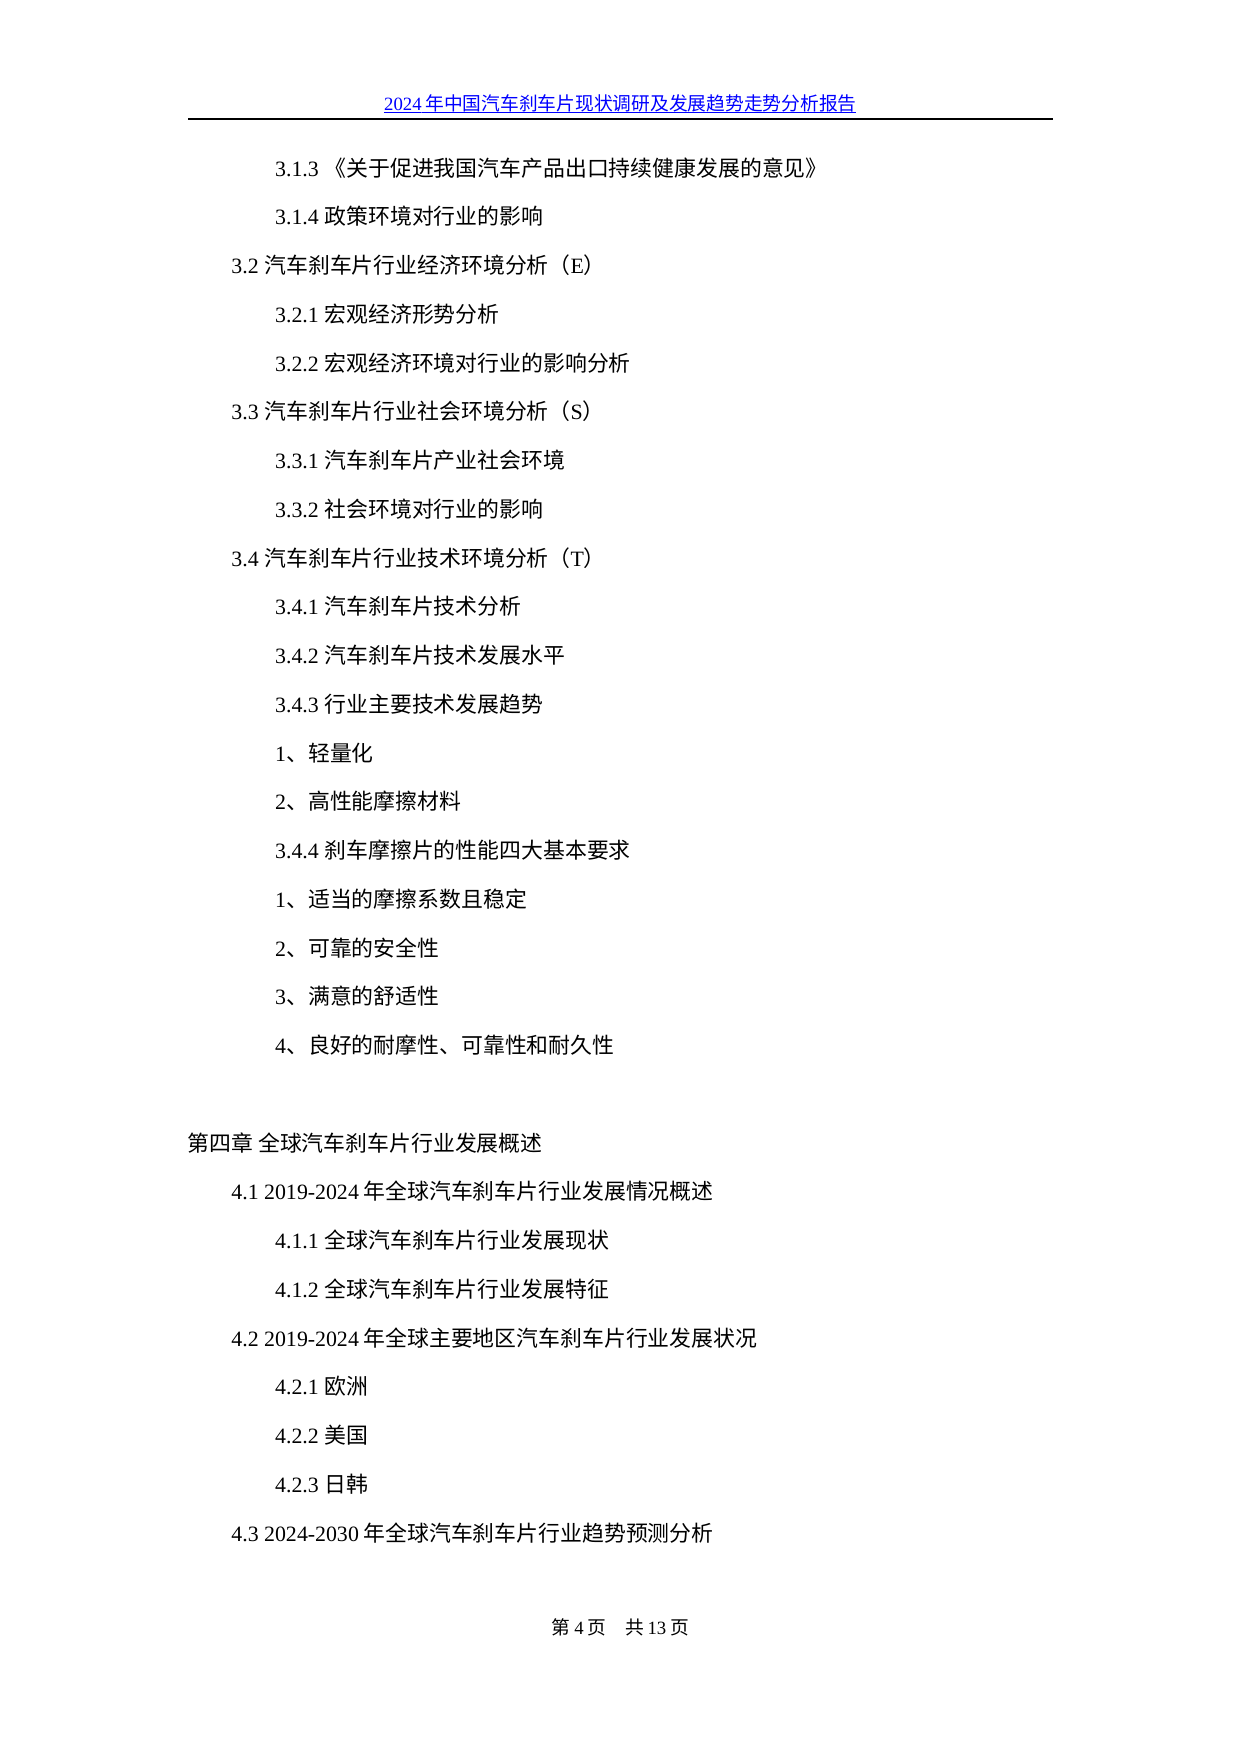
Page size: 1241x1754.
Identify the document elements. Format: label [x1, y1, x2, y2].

text [187, 150, 1053, 1548]
